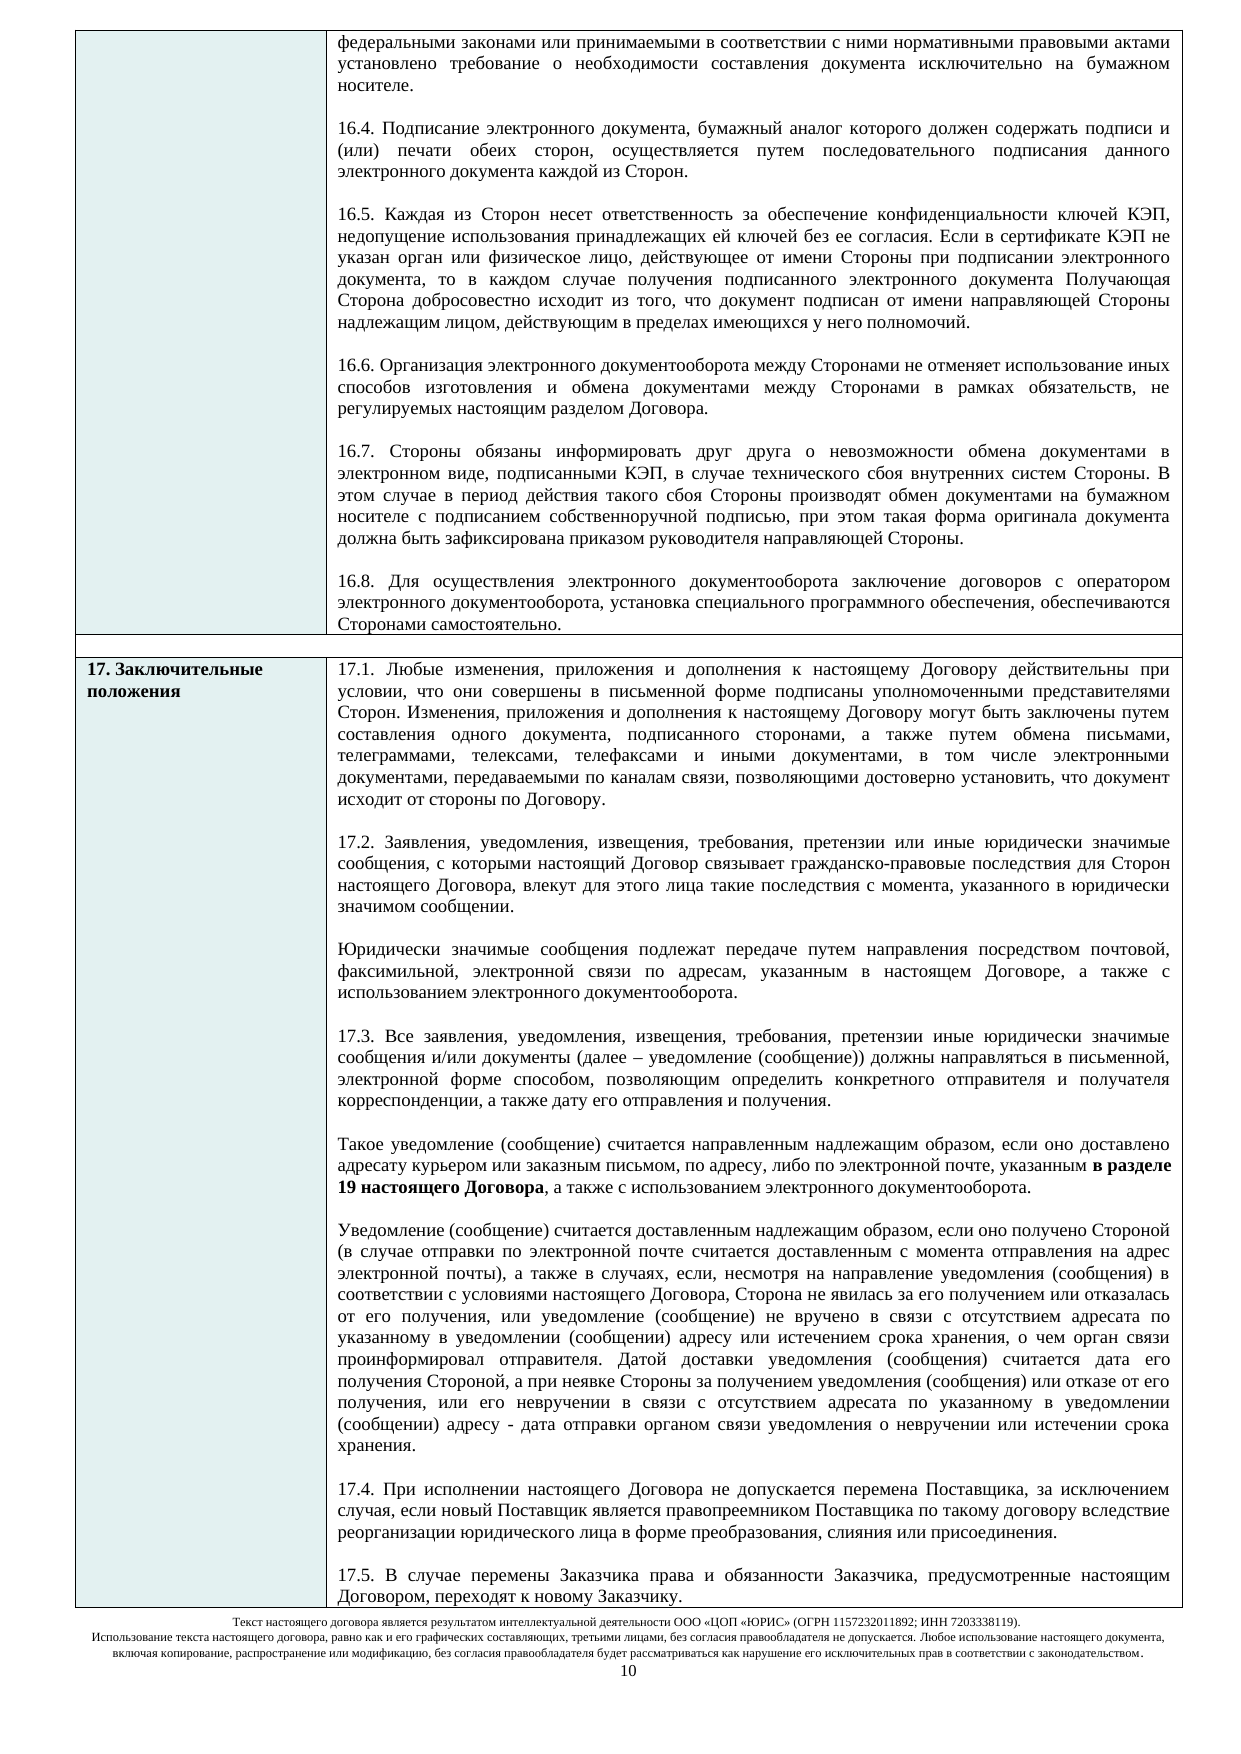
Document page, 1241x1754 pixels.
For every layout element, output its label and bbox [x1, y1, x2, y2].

table_cell [76, 31, 326, 634]
table_cell [76, 635, 1182, 657]
table_cell [327, 658, 1182, 1607]
table_cell [76, 658, 326, 1607]
table_cell [327, 31, 1182, 634]
